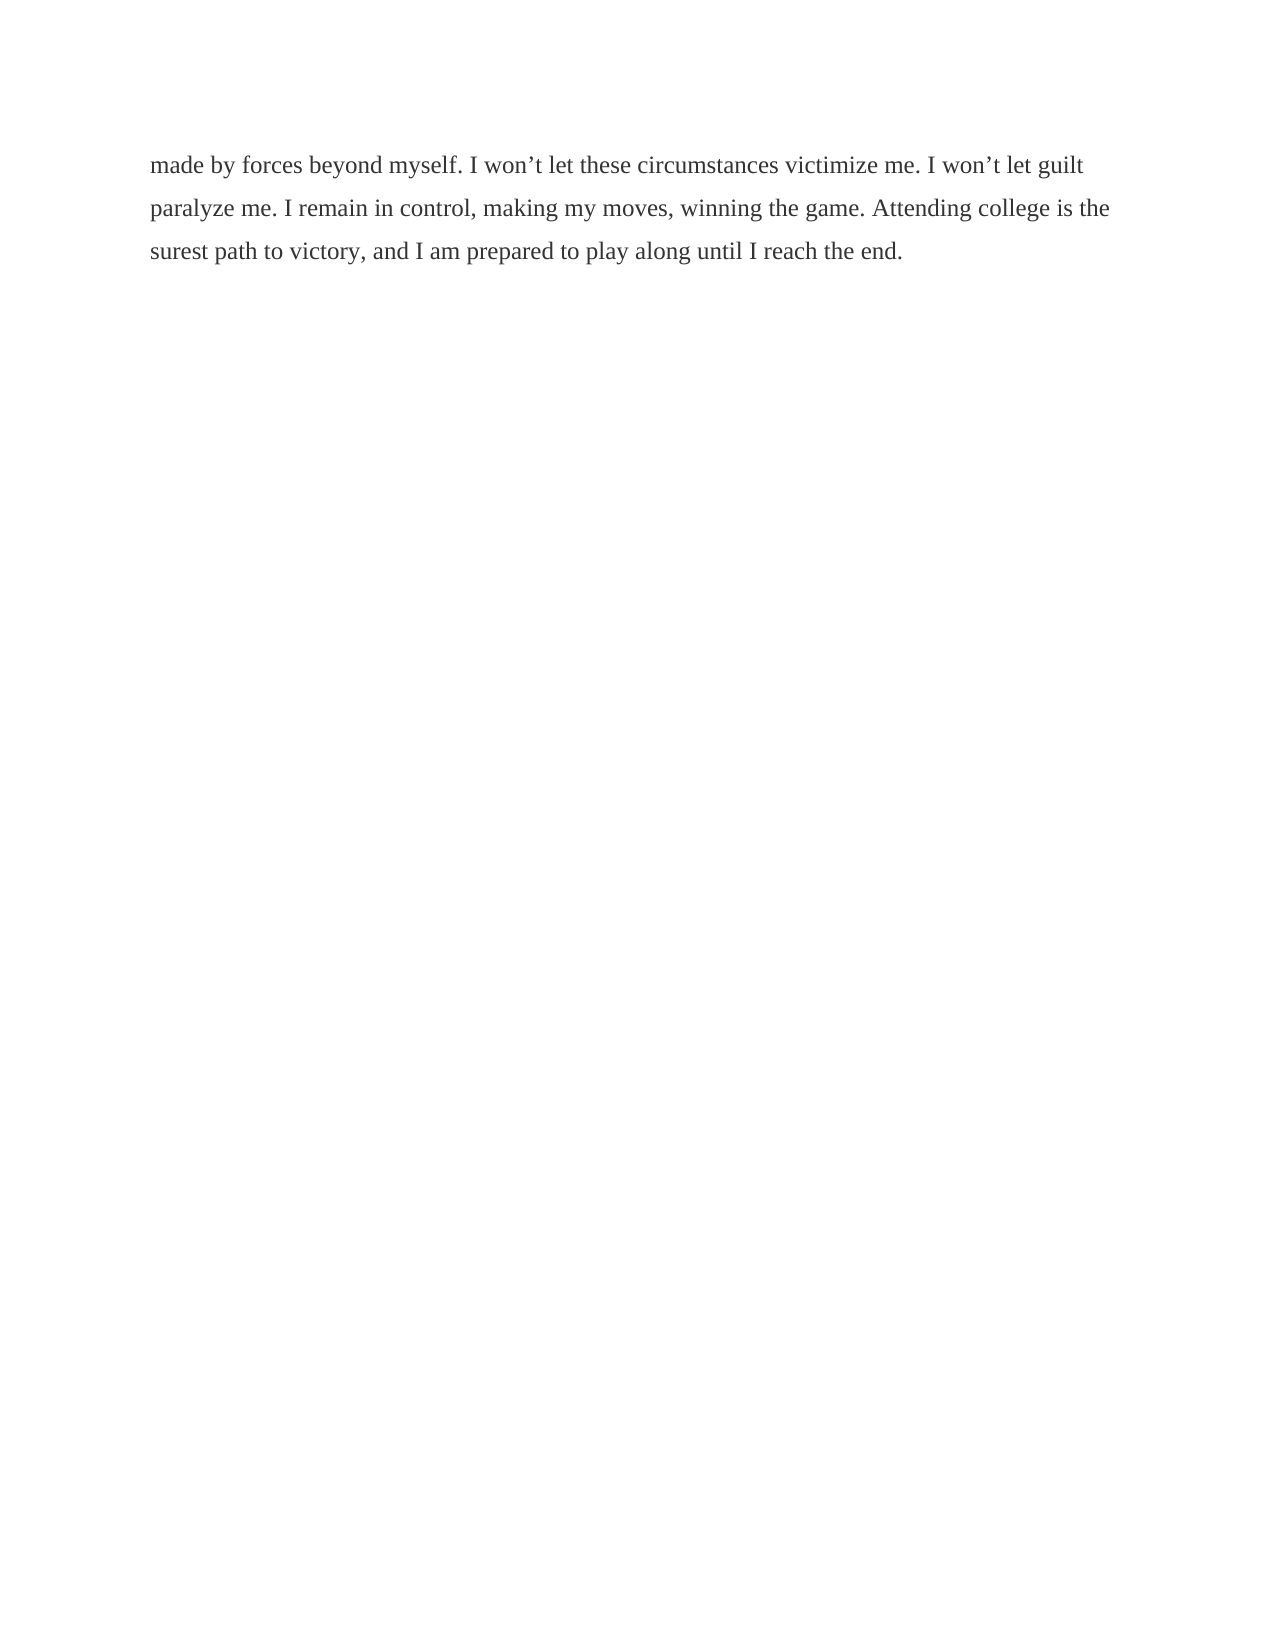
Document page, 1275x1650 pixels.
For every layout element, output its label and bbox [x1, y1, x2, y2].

text [150, 150, 1125, 265]
